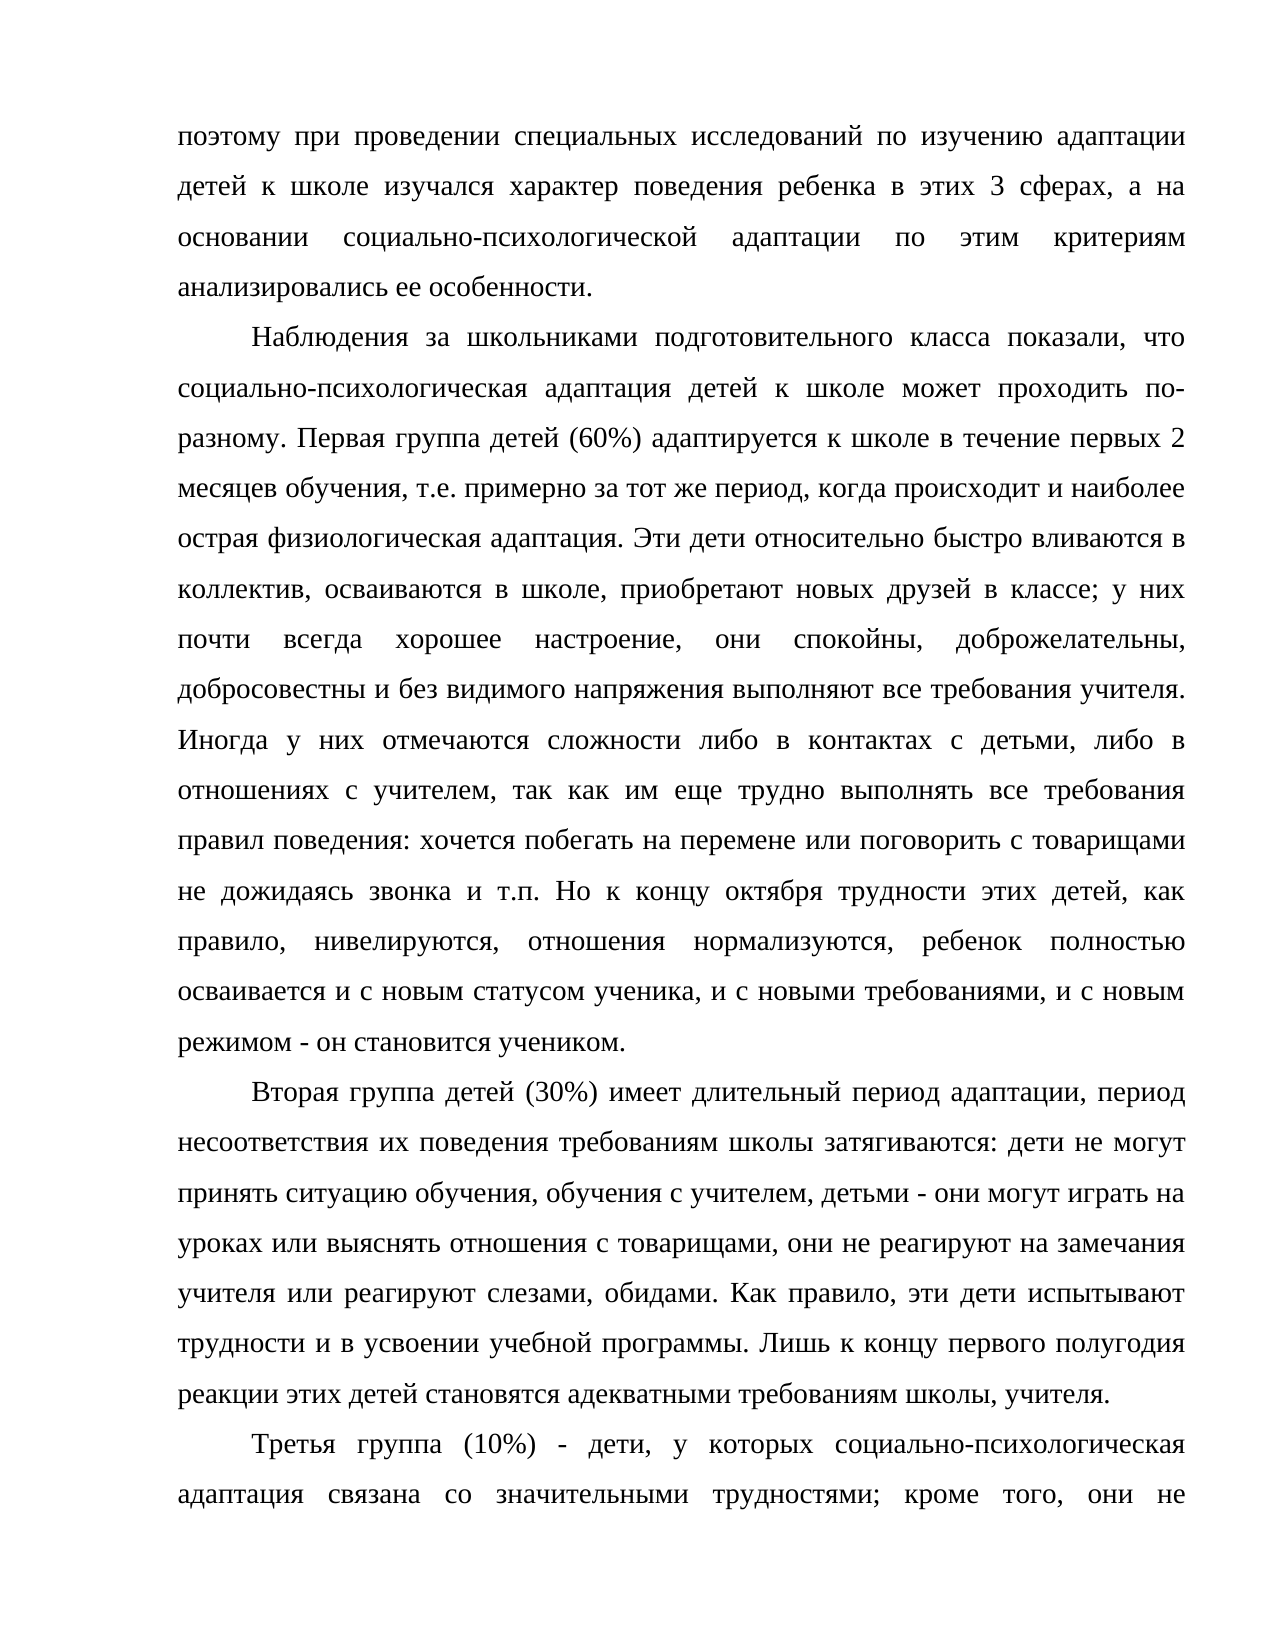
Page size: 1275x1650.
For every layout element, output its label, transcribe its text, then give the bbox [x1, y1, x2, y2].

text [177, 1426, 1186, 1510]
text Вторая группа детей (30%) имеет длительный период адаптации, период несоответствия их поведения требованиям школы затягиваются: дети не могут принять ситуацию обучения, обучения с учителем, детьми - они могут играть на уроках или выяснять отношения с товарищами, они не реагируют на замечания учителя или реагируют слезами, обидами. Как правило, эти дети испытывают трудности и в усвоении учебной программы. Лишь к концу первого полугодия реакции этих детей становятся адекватными требованиям школы, учителя. [177, 1074, 1186, 1409]
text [177, 118, 1186, 303]
text Наблюдения за школьниками подготовительного класса показали, что социально-психологическая адаптация детей к школе может проходить по-разному. Первая группа детей (60%) адаптируется к школе в течение первых 2 месяцев обучения, т.е. примерно за тот же период, когда происходит и наиболее острая физиологическая адаптация. Эти дети относительно быстро вливаются в коллектив, осваиваются в школе, приобретают новых друзей в классе; у них почти всегда хорошее настроение, они спокойны, доброжелательны, добросовестны и без видимого напряжения выполняют все требования учителя. Иногда у них отмечаются сложности либо в контактах с детьми, либо в отношениях с учителем, так как им еще трудно выполнять все требования правил поведения: хочется побегать на перемене или поговорить с товарищами не дожидаясь звонка и т.п. Но к концу октября трудности этих детей, как правило, нивелируются, отношения нормализуются, ребенок полностью осваивается и с новым статусом ученика, и с новыми требованиями, и с новым режимом - он становится учеником. [177, 319, 1186, 1057]
